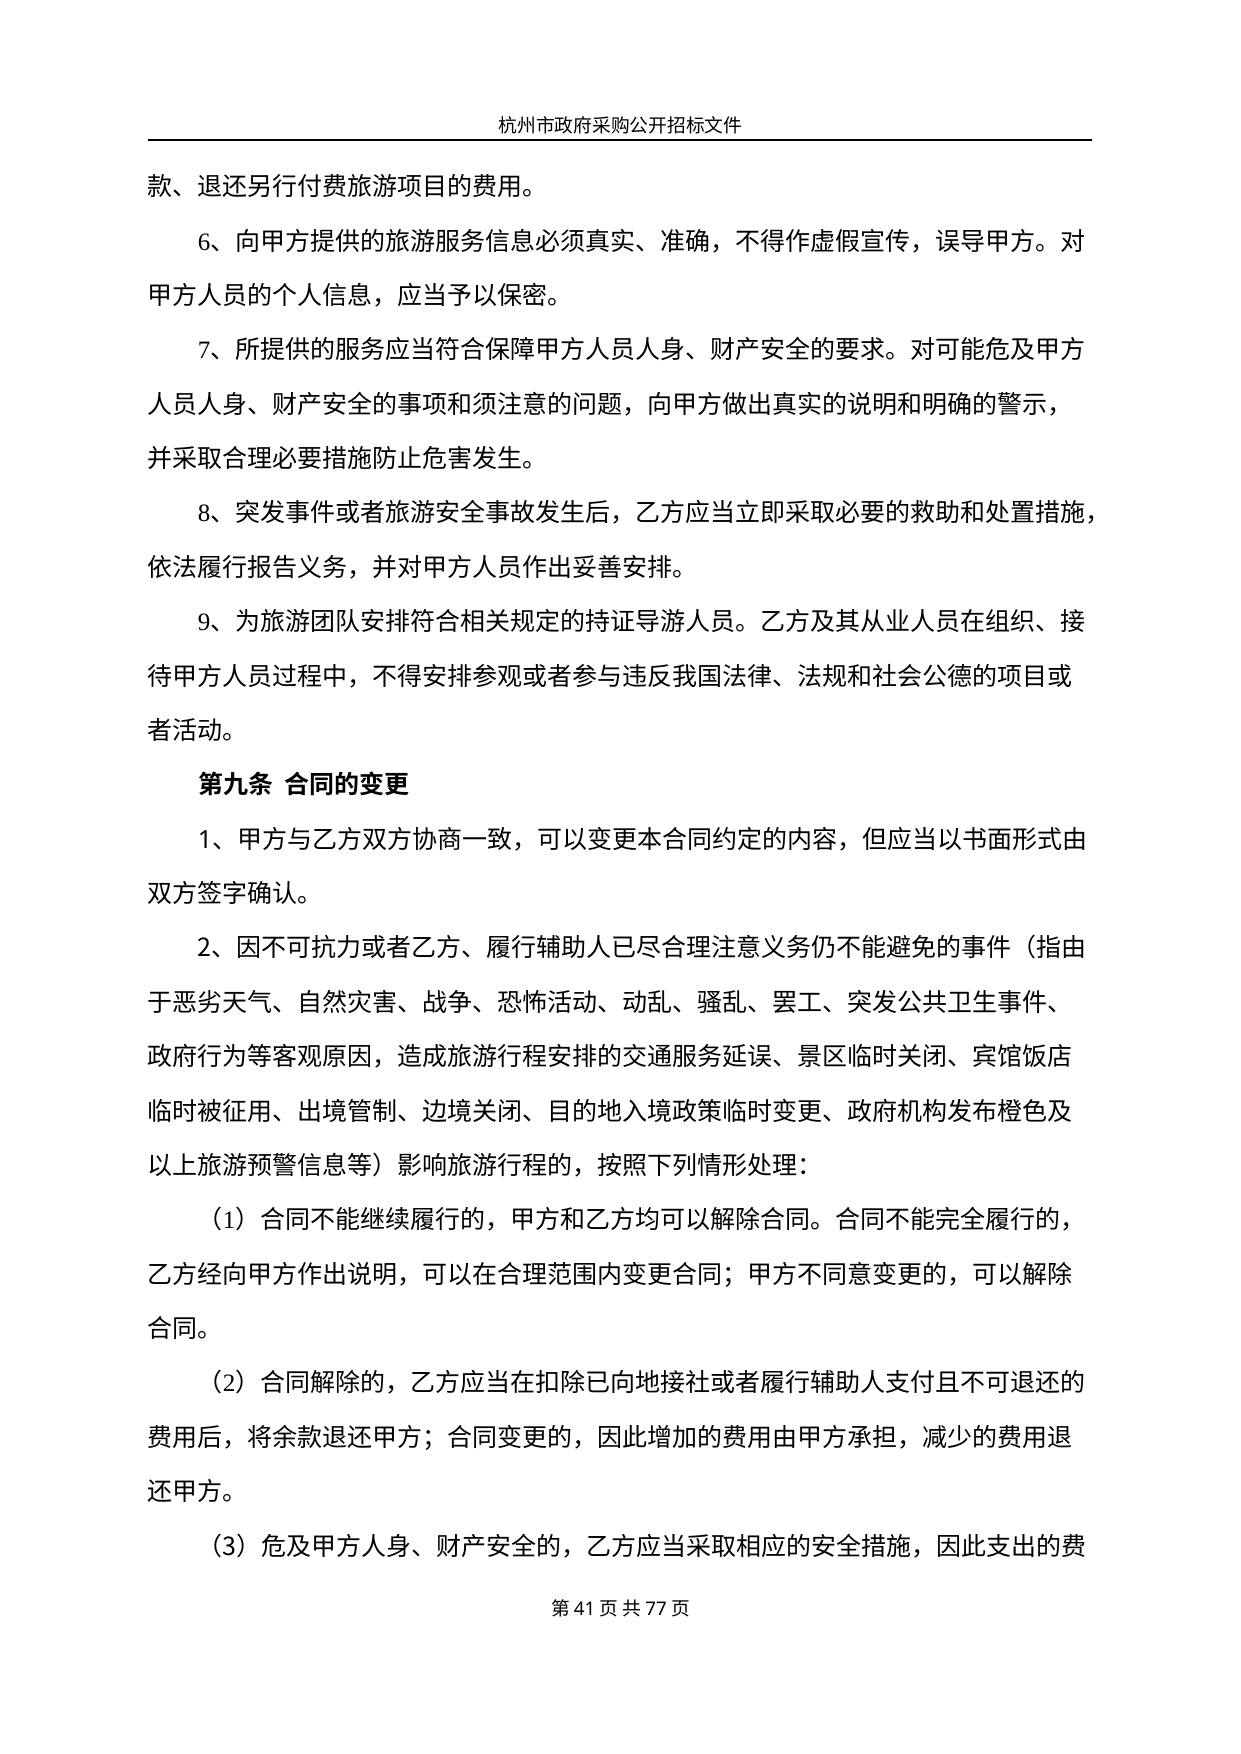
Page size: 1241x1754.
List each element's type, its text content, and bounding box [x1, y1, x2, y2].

text 1、甲方与乙方双方协商一致，可以变更本合同约定的内容，但应当以书面形式由双方签字确认。 [148, 819, 1092, 910]
text 2、因不可抗力或者乙方、履行辅助人已尽合理注意义务仍不能避免的事件（指由于恶劣天气、自然灾害、战争、恐怖活动、动乱、骚乱、罢工、突发公共卫生事件、政府行为等客观原因，造成旅游行程安排的交通服务延误、景区临时关闭、宾馆饭店临时被征用、出境管制、边境关闭、目的地入境政策临时变更、政府机构发布橙色及以上旅游预警信息等）影响旅游行程的，按照下列情形处理： [148, 928, 1092, 1182]
text 7、所提供的服务应当符合保障甲方人员人身、财产安全的要求。对可能危及甲方人员人身、财产安全的事项和须注意的问题，向甲方做出真实的说明和明确的警示，并采取合理必要措施防止危害发生。 [148, 330, 1092, 475]
text 第九条 合同的变更 [148, 765, 1092, 801]
text 9、为旅游团队安排符合相关规定的持证导游人员。乙方及其从业人员在组织、接待甲方人员过程中，不得安排参观或者参与违反我国法律、法规和社会公德的项目或者活动。 [148, 602, 1092, 747]
text 6、向甲方提供的旅游服务信息必须真实、准确，不得作虚假宣传，误导甲方。对甲方人员的个人信息，应当予以保密。 [148, 221, 1092, 312]
text 8、突发事件或者旅游安全事故发生后，乙方应当立即采取必要的救助和处置措施，依法履行报告义务，并对甲方人员作出妥善安排。 [148, 493, 1092, 583]
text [148, 1526, 1092, 1562]
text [148, 167, 1092, 203]
text （2）合同解除的，乙方应当在扣除已向地接社或者履行辅助人支付且不可退还的费用后，将余款退还甲方；合同变更的，因此增加的费用由甲方承担，减少的费用退还甲方。 [148, 1363, 1092, 1508]
text （1）合同不能继续履行的，甲方和乙方均可以解除合同。合同不能完全履行的，乙方经向甲方作出说明，可以在合理范围内变更合同；甲方不同意变更的，可以解除合同。 [148, 1200, 1092, 1345]
